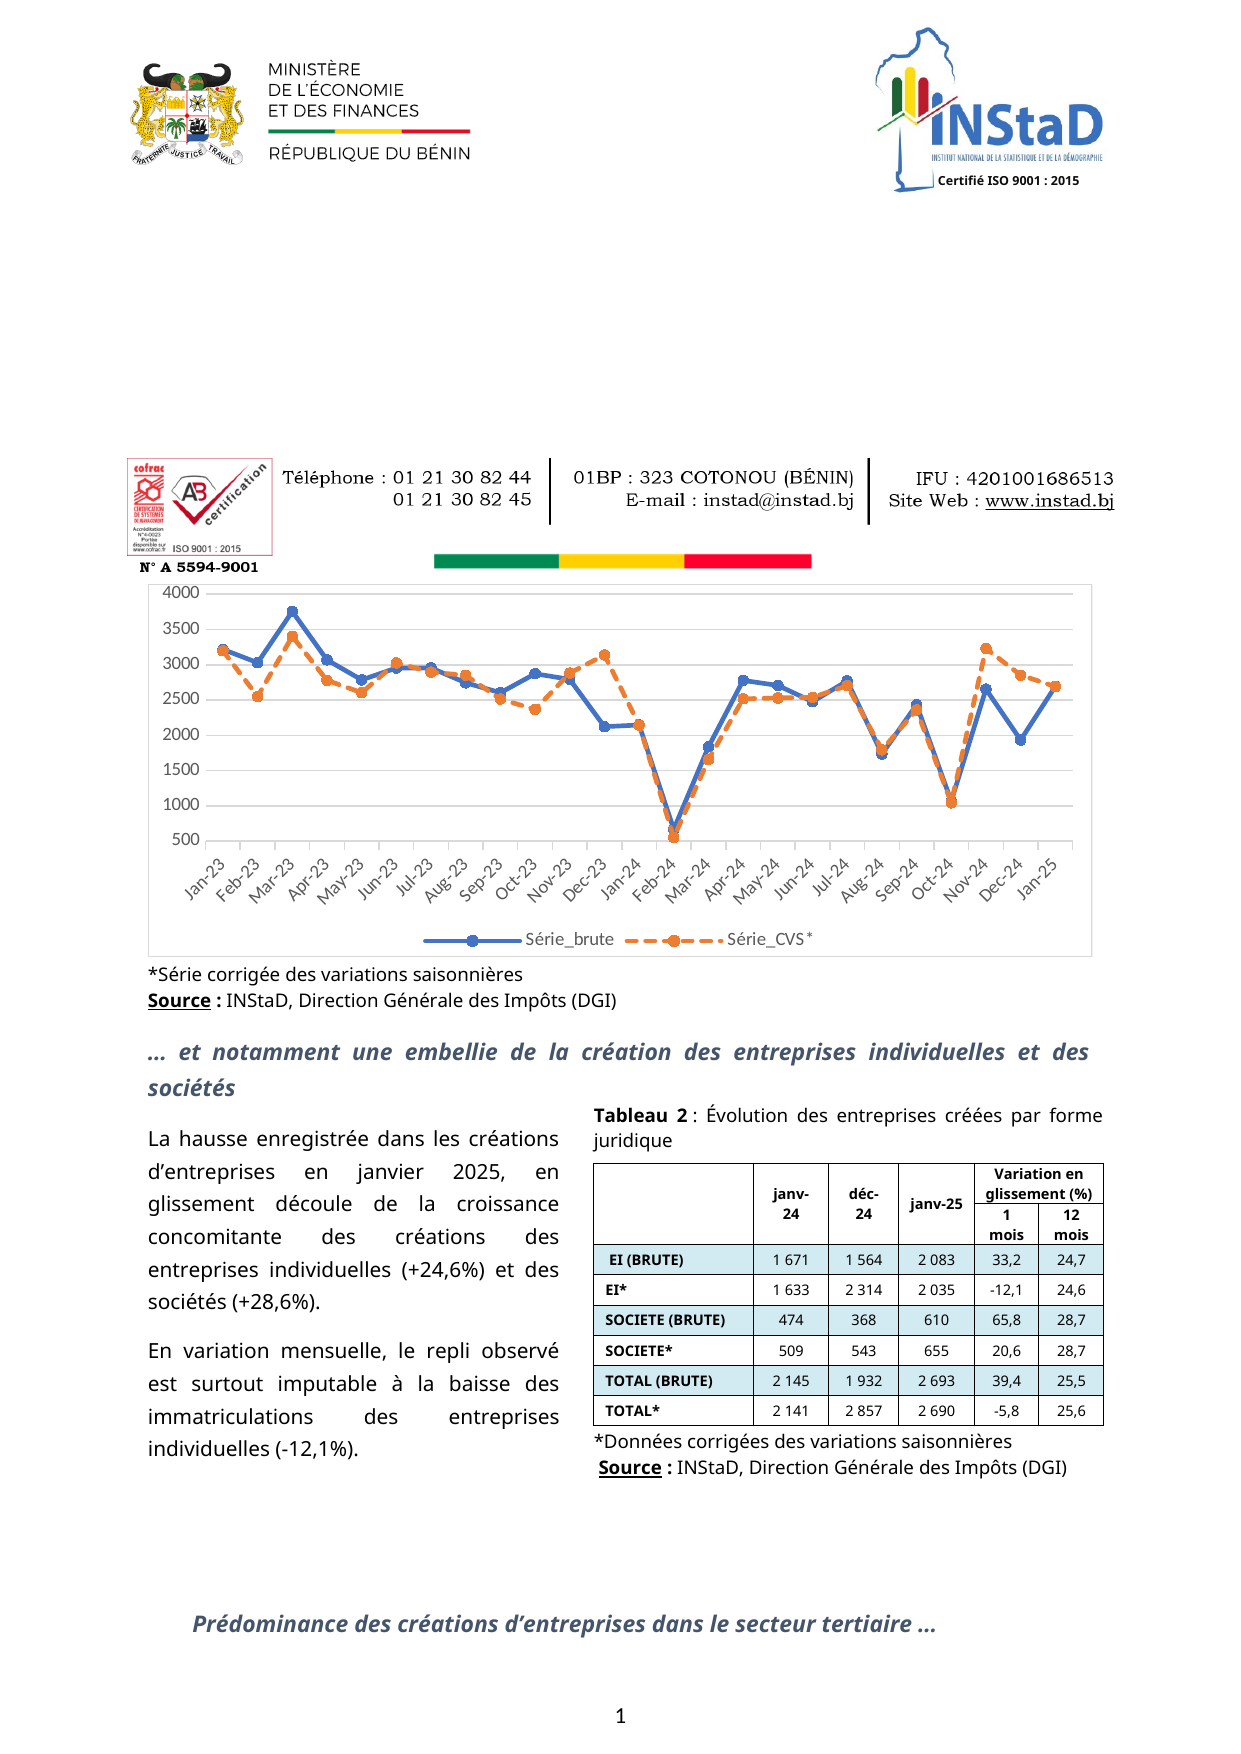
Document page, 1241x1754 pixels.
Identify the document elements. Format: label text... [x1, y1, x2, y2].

picture [117, 50, 480, 176]
text … et notamment une embellie de la création des entreprises individuelles et des sociétés [148, 1036, 1093, 1103]
text Source : INStaD, Direction Générale des Impôts (DGI) [148, 987, 1093, 1012]
picture [117, 449, 1120, 579]
text La hausse enregistrée dans les créations d’entreprises en janvier 2025, en glissement découle de la croissance concomitante des créations des entreprises individuelles (+24,6%) et des sociétés (+28,6%). [148, 1124, 578, 1316]
picture [859, 22, 1119, 198]
text *Série corrigée des variations saisonnières [148, 961, 1093, 987]
text En variation mensuelle, le repli observé est surtout imputable à la baisse des immatriculations des entreprises individuelles (-12,1%). [148, 1337, 578, 1463]
text Prédominance des créations d’entreprises dans le secteur tertiaire … [192, 1607, 1093, 1639]
